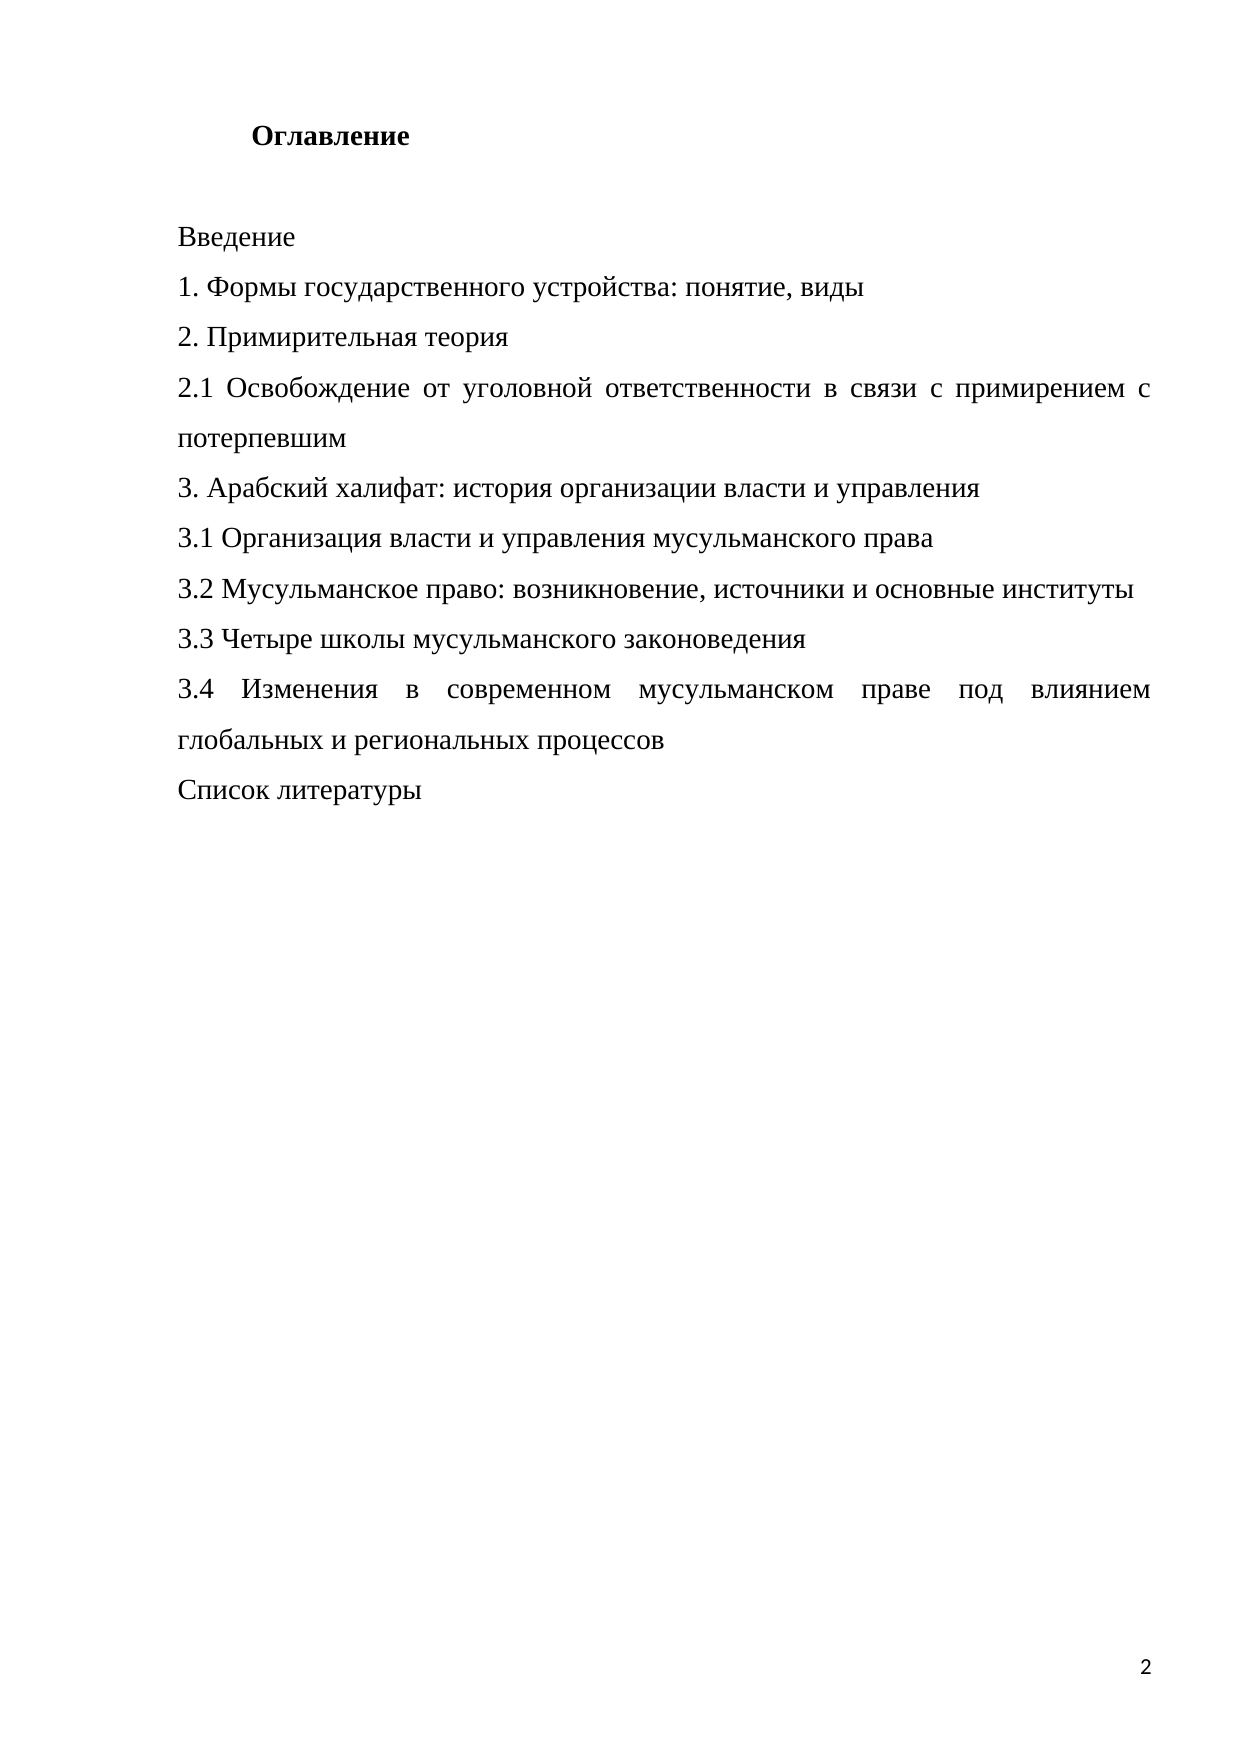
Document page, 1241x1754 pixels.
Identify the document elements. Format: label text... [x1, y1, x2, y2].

list Список литературы [177, 772, 1152, 806]
list 3.3 Четыре школы мусульманского законоведения [177, 621, 1152, 655]
list 1. Формы государственного устройства: понятие, виды [177, 269, 1152, 303]
text Оглавление [177, 118, 1152, 152]
list 2. Примирительная теория [177, 319, 1152, 353]
list 3.4 Изменения в современном мусульманском праве под влиянием глобальных и региональных процессов [177, 672, 1152, 755]
list 3.1 Организация власти и управления мусульманского права [177, 521, 1152, 554]
list 2.1 Освобождение от уголовной ответственности в связи с примирением с потерпевшим [177, 370, 1152, 453]
list 3.2 Мусульманское право: возникновение, источники и основные институты [177, 571, 1152, 604]
list Введение [177, 219, 1152, 252]
list 3. Арабский халифат: история организации власти и управления [177, 470, 1152, 504]
